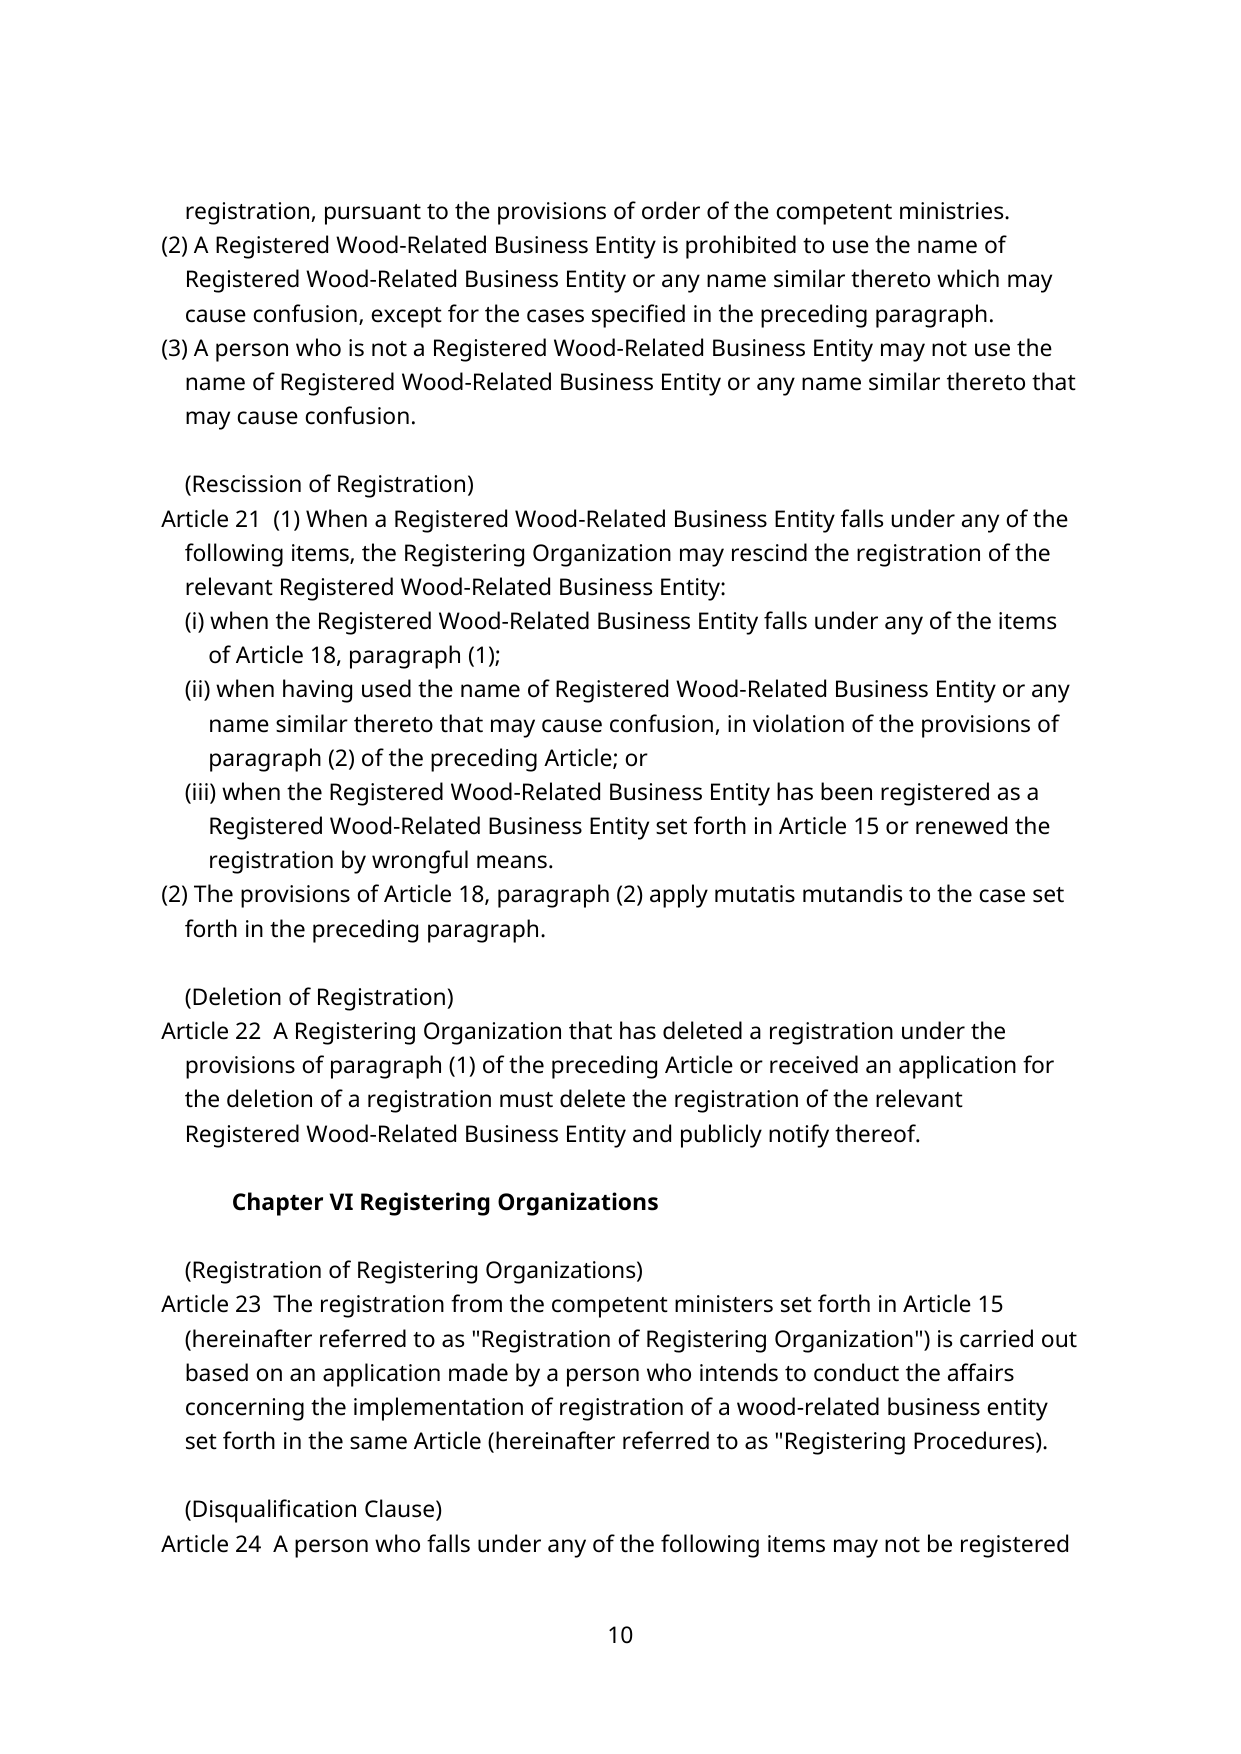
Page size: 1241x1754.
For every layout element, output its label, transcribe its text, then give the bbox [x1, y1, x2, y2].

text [161, 1526, 1079, 1560]
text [161, 194, 1079, 228]
text (i) when the Registered Wood-Related Business Entity falls under any of the items of Article 18, paragraph (1); [184, 604, 1079, 672]
text (Rescission of Registration) [184, 467, 1079, 501]
text (iii) when the Registered Wood-Related Business Entity has been registered as a Registered Wood-Related Business Entity set forth in Article 15 or renewed the registration by wrongful means. [184, 774, 1079, 877]
text Chapter VI Registering Organizations [230, 1184, 1079, 1219]
text (2) The provisions of Article 18, paragraph (2) apply mutatis mutandis to the case set forth in the preceding paragraph. [161, 877, 1079, 945]
text (2) A Registered Wood-Related Business Entity is prohibited to use the name of Registered Wood-Related Business Entity or any name similar thereto which may cause confusion, except for the cases specified in the preceding paragraph. [161, 228, 1079, 330]
text (Disqualification Clause) [184, 1492, 1079, 1526]
text Article 23 The registration from the competent ministers set forth in Article 15 (hereinafter referred to as "Registration of Registering Organization") is carried out based on an application made by a person who intends to conduct the affairs concerning the implementation of registration of a wood-related business entity set forth in the same Article (hereinafter referred to as "Registering Procedures). [161, 1287, 1079, 1458]
text Article 21 (1) When a Registered Wood-Related Business Entity falls under any of the following items, the Registering Organization may rescind the registration of the relevant Registered Wood-Related Business Entity: [161, 501, 1079, 604]
text Article 22 A Registering Organization that has deleted a registration under the provisions of paragraph (1) of the preceding Article or received an application for the deletion of a registration must delete the registration of the relevant Registered Wood-Related Business Entity and publicly notify thereof. [161, 1014, 1079, 1150]
text (Deletion of Registration) [184, 979, 1079, 1014]
text (Registration of Registering Organizations) [184, 1253, 1079, 1287]
text (ii) when having used the name of Registered Wood-Related Business Entity or any name similar thereto that may cause confusion, in violation of the provisions of paragraph (2) of the preceding Article; or [184, 672, 1079, 774]
text (3) A person who is not a Registered Wood-Related Business Entity may not use the name of Registered Wood-Related Business Entity or any name similar thereto that may cause confusion. [161, 330, 1079, 433]
